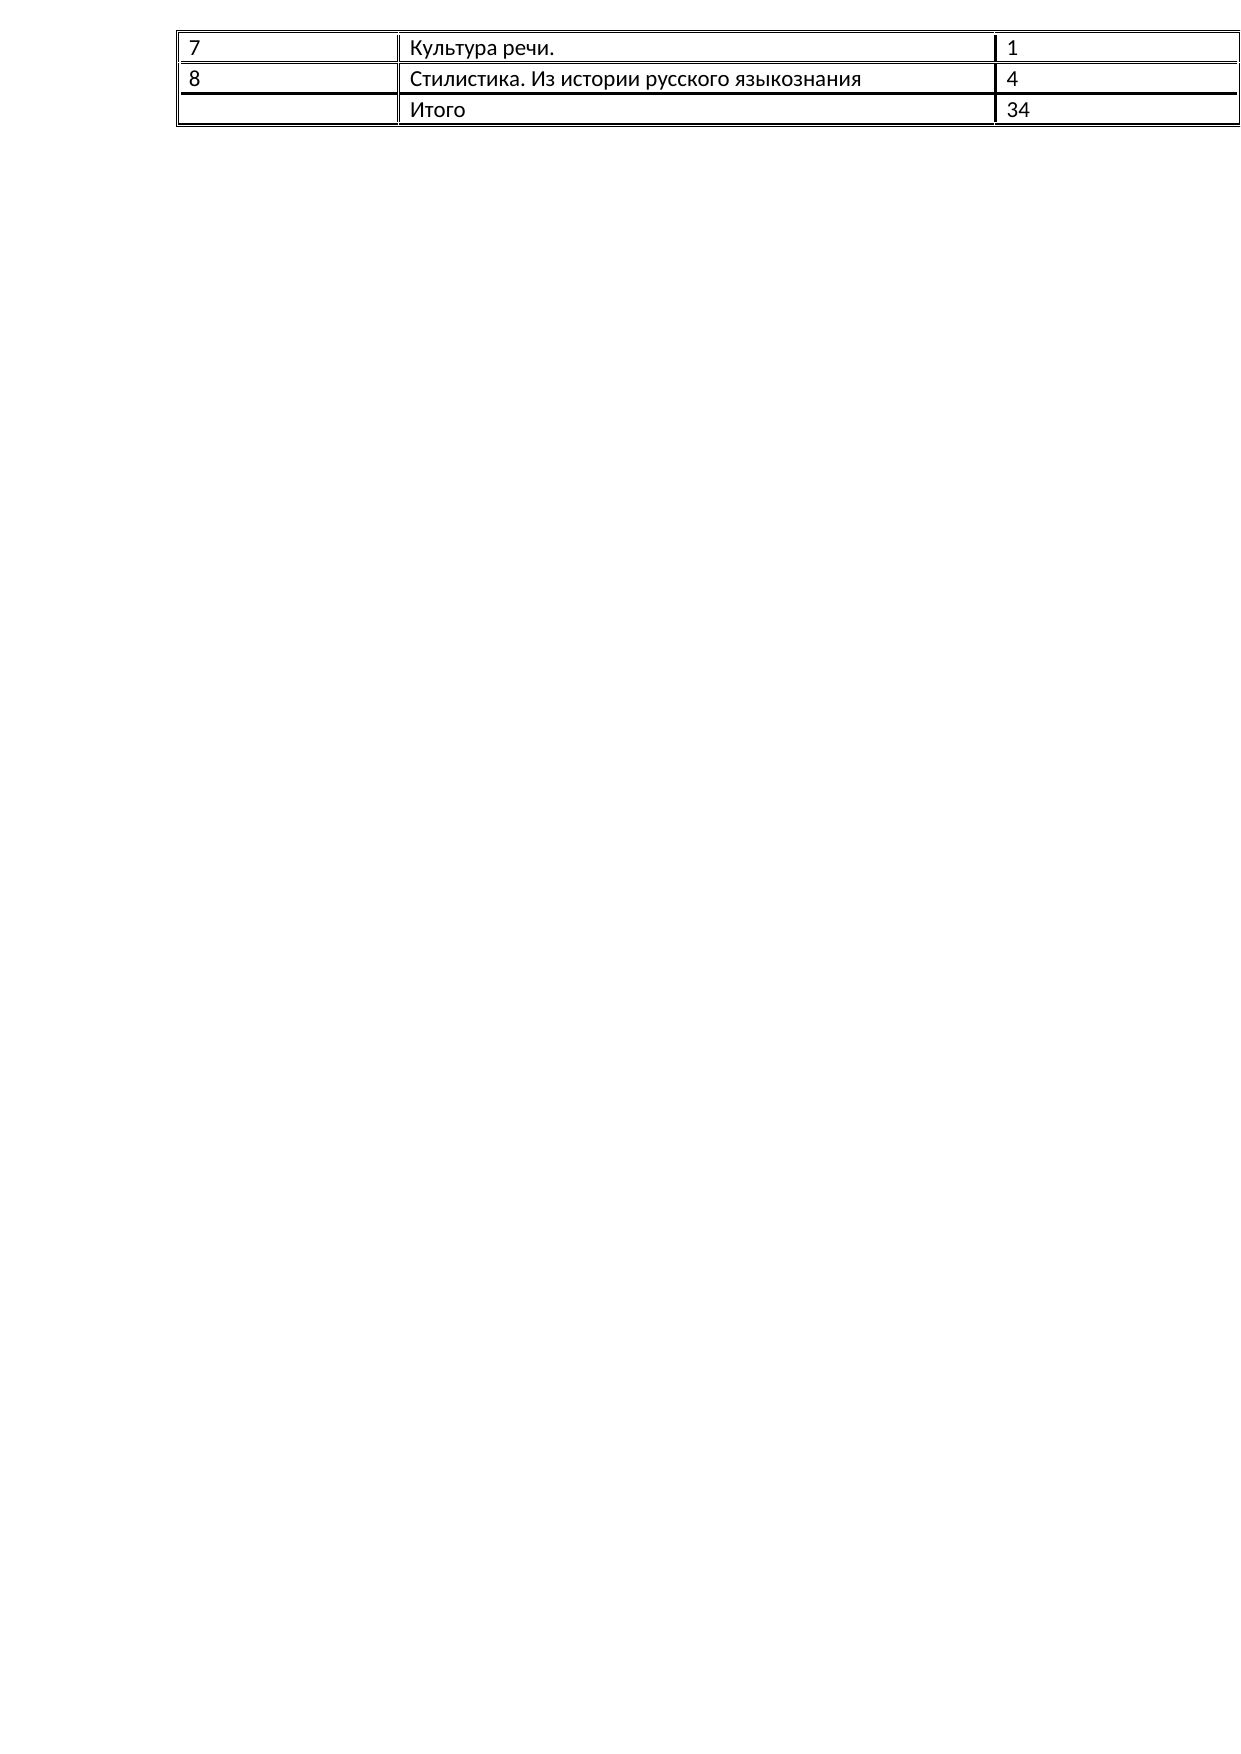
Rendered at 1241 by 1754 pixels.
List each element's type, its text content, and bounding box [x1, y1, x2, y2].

table_cell 8 [177, 61, 399, 92]
table_cell Стилистика. Из истории русского языкознания [400, 64, 994, 92]
table_cell 7 [179, 33, 399, 61]
table_cell 1 [995, 33, 1239, 61]
table_cell 34 [995, 92, 1239, 123]
table_cell [179, 92, 399, 123]
table_cell 4 [995, 61, 1240, 92]
table_cell Итого [399, 95, 995, 123]
table_cell Культура речи. [399, 31, 995, 61]
